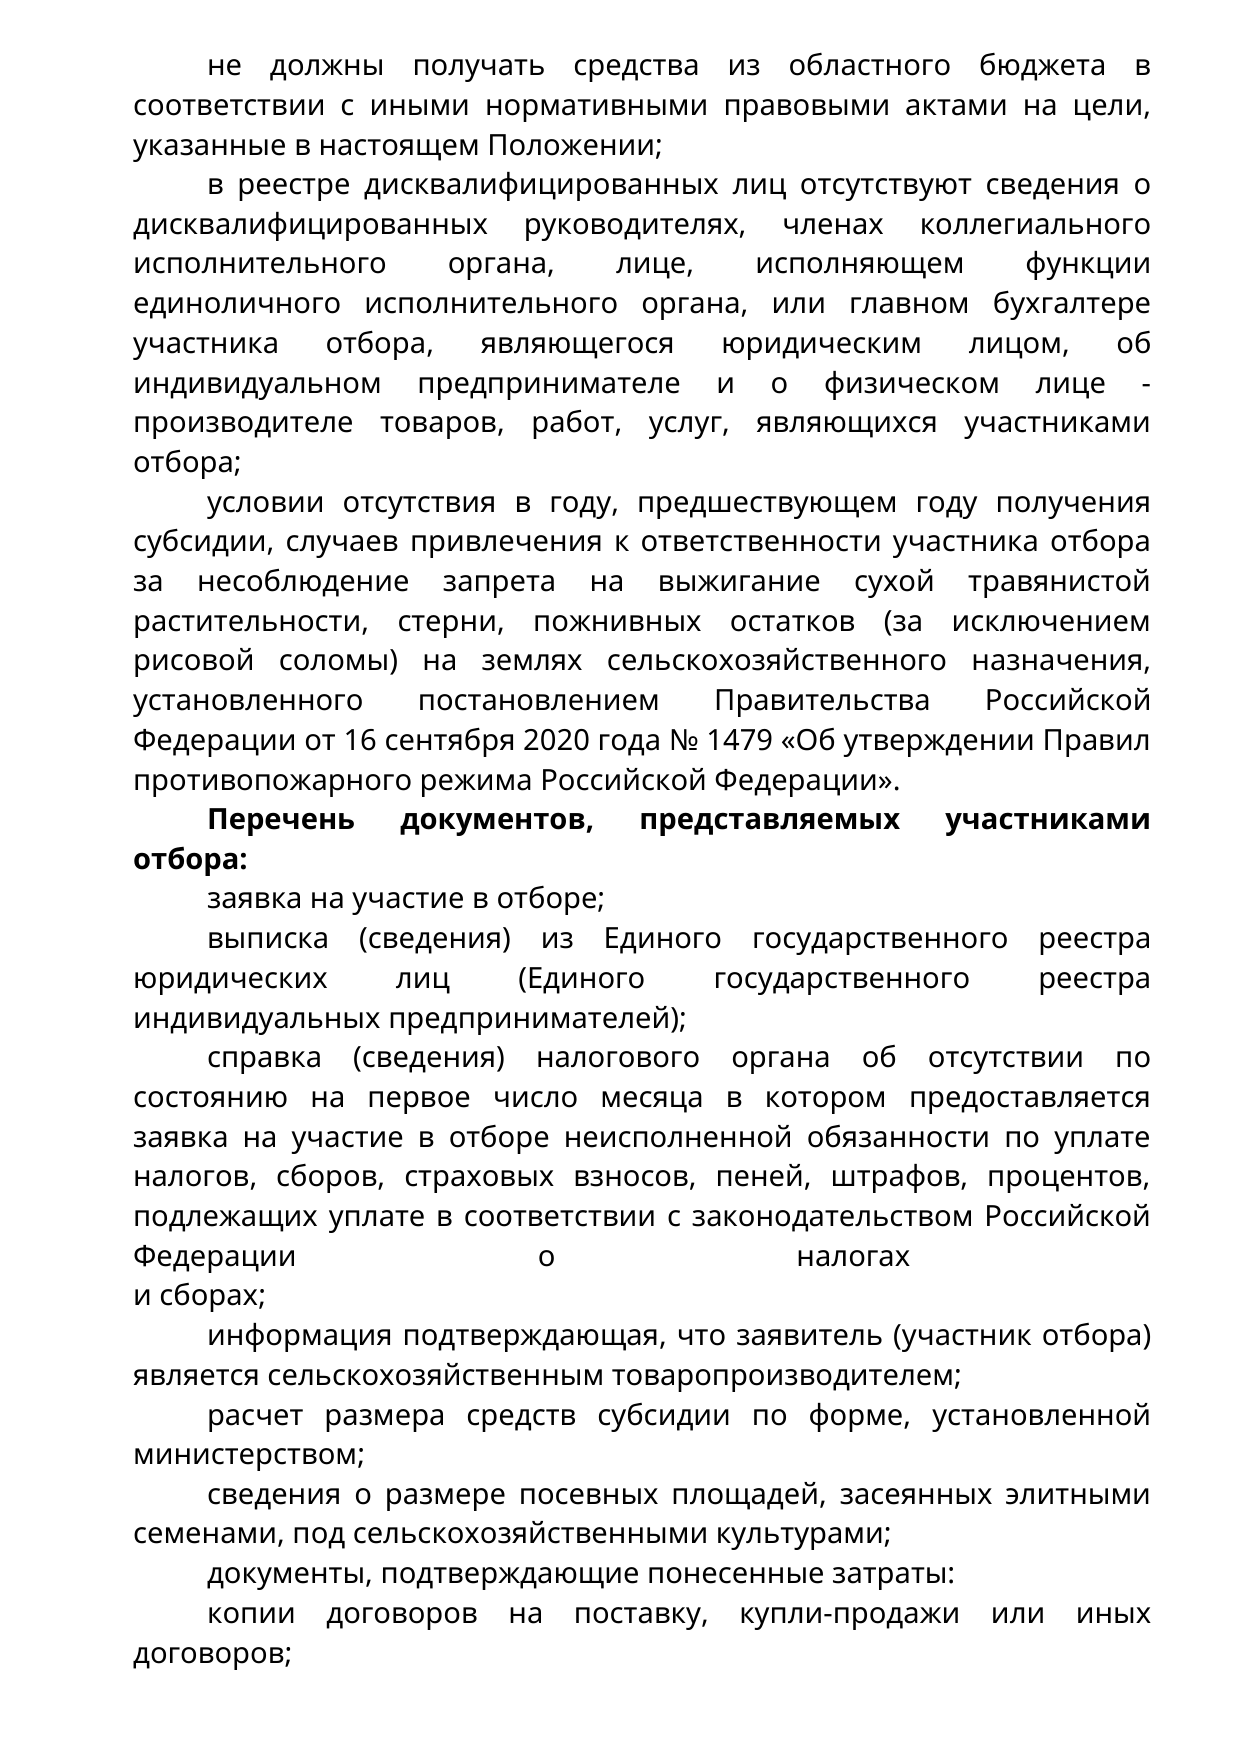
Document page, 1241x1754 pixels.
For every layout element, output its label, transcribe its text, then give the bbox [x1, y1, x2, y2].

text заявка на участие в отборе; [133, 878, 1152, 917]
text копии договоров на поставку, купли-продажи или иных договоров; [133, 1592, 1152, 1672]
text условии отсутствия в году, предшествующем году получения субсидии, случаев привлечения к ответственности участника отбора за несоблюдение запрета на выжигание сухой травянистой растительности, стерни, пожнивных остатков (за исключением рисовой соломы) на землях сельскохозяйственного назначения, установленного постановлением Правительства Российской Федерации от 16 сентября 2020 года № 1479 «Об утверждении Правил противопожарного режима Российской Федерации». [133, 481, 1152, 798]
text выписка (сведения) из Единого государственного реестра юридических лиц (Единого государственного реестра индивидуальных предпринимателей); [133, 917, 1152, 1037]
text в реестре дисквалифицированных лиц отсутствуют сведения о дисквалифицированных руководителях, членах коллегиального исполнительного органа, лице, исполняющем функции единоличного исполнительного органа, или главном бухгалтере участника отбора, являющегося юридическим лицом, об индивидуальном предпринимателе и о физическом лице - производителе товаров, работ, услуг, являющихся участниками отбора; [133, 163, 1152, 481]
text Перечень документов, представляемых участниками отбора: [133, 798, 1152, 878]
text сведения о размере посевных площадей, засеянных элитными семенами, под сельскохозяйственными культурами; [133, 1473, 1152, 1552]
text документы, подтверждающие понесенные затраты: [133, 1552, 1152, 1592]
text справка (сведения) налогового органа об отсутствии по состоянию на первое число месяца в котором предоставляется заявка на участие в отборе неисполненной обязанности по уплате налогов, сборов, страховых взносов, пеней, штрафов, процентов, подлежащих уплате в соответствии с законодательством Российской Федерации о налогах и сборах; [133, 1037, 1152, 1314]
text не должны получать средства из областного бюджета в соответствии с иными нормативными правовыми актами на цели, указанные в настоящем Положении; [133, 44, 1152, 163]
text информация подтверждающая, что заявитель (участник отбора) является сельскохозяйственным товаропроизводителем; [133, 1314, 1152, 1394]
text расчет размера средств субсидии по форме, установленной министерством; [133, 1394, 1152, 1473]
